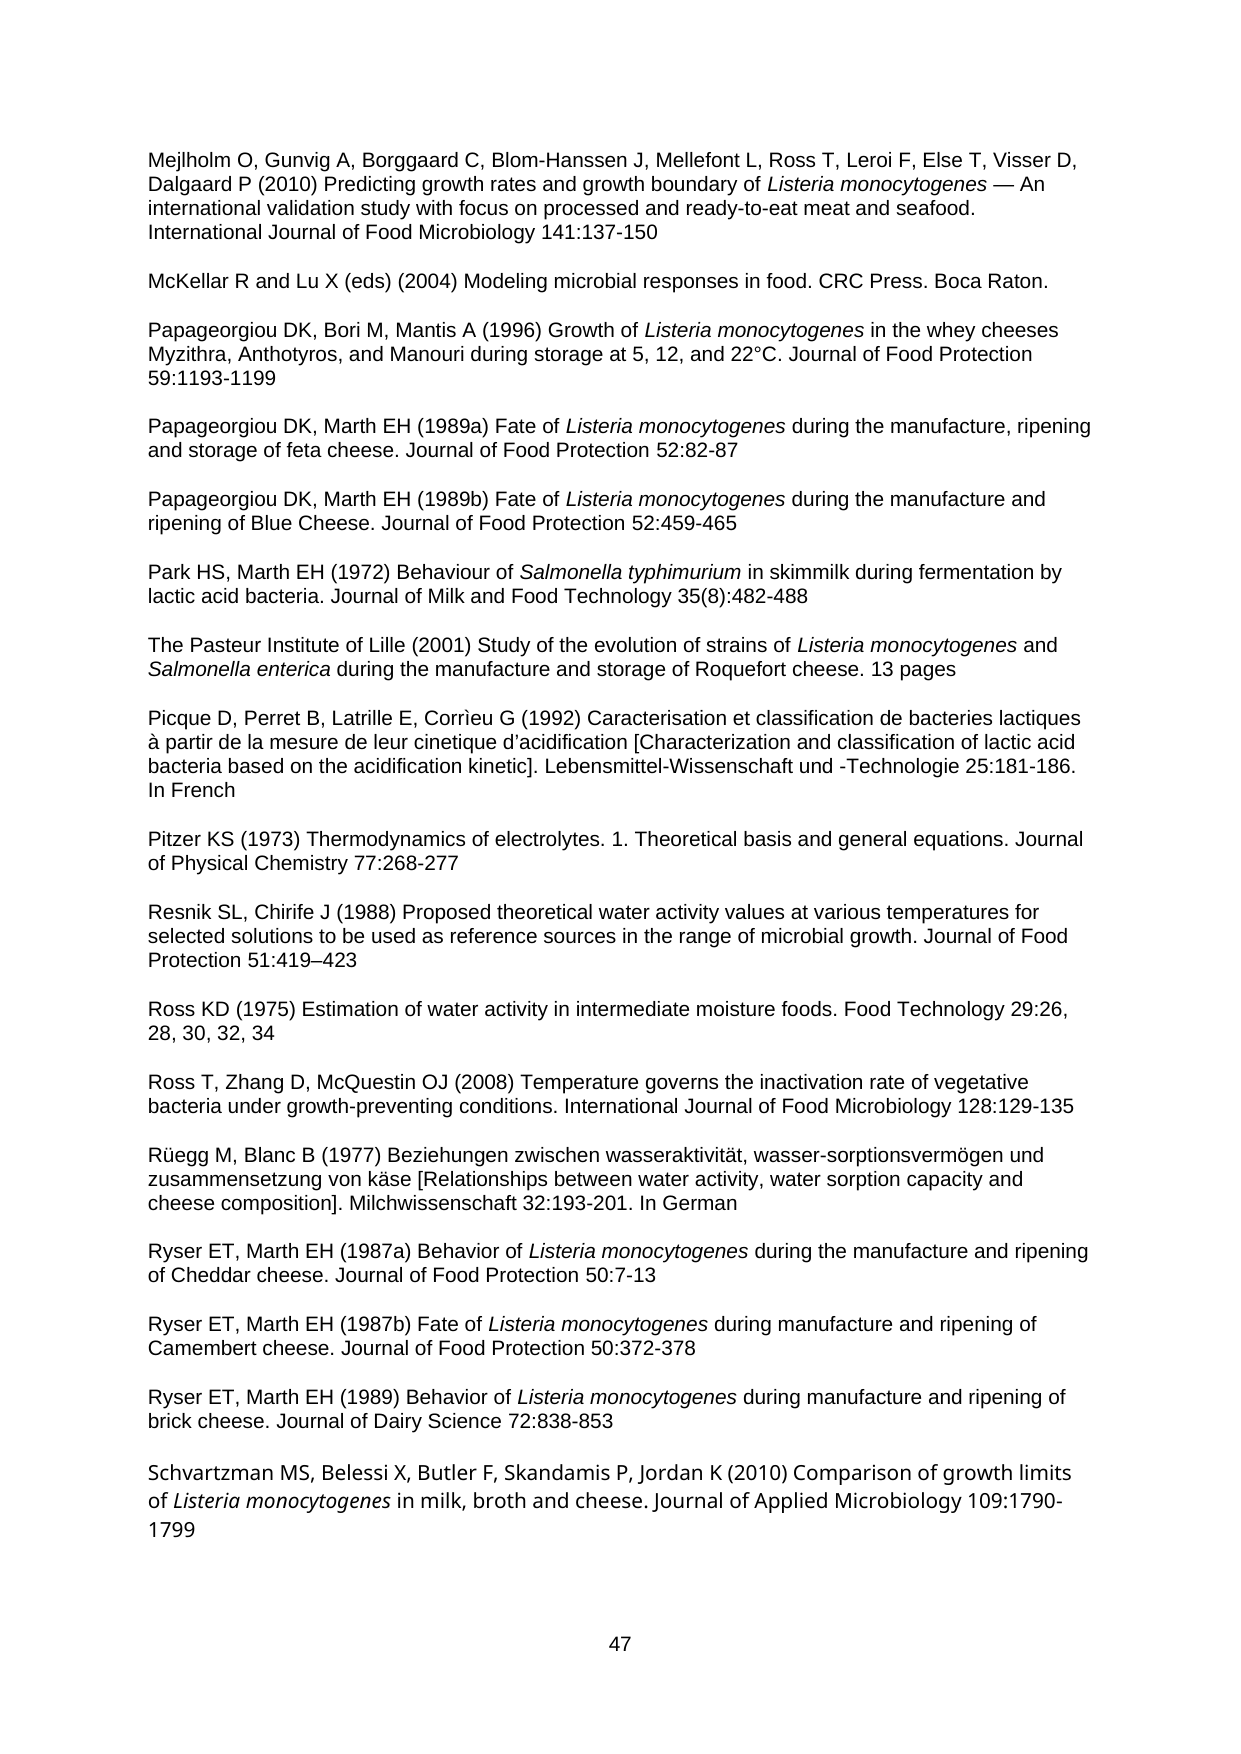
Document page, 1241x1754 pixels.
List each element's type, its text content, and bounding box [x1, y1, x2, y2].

text Ross KD (1975) Estimation of water activity in intermediate moisture foods. Food Technology 29:26, 28, 30, 32, 34 [148, 997, 1092, 1044]
text Mejlholm O, Gunvig A, Borggaard C, Blom-Hanssen J, Mellefont L, Ross T, Leroi F, Else T, Visser D, Dalgaard P (2010) Predicting growth rates and growth boundary of Listeria monocytogenes — An international validation study with focus on processed and ready-to-eat meat and seafood. International Journal of Food Microbiology 141:137-150 [148, 148, 1092, 243]
text Schvartzman MS, Belessi X, Butler F, Skandamis P, Jordan K (2010) Comparison of growth limits of Listeria monocytogenes in milk, broth and cheese. Journal of Applied Microbiology 109:1790-1799 [148, 1458, 1092, 1543]
text McKellar R and Lu X (eds) (2004) Modeling microbial responses in food. CRC Press. Boca Raton. [148, 268, 1092, 292]
text Ryser ET, Marth EH (1989) Behavior of Listeria monocytogenes during manufacture and ripening of brick cheese. Journal of Dairy Science 72:838-853 [148, 1385, 1092, 1433]
text Park HS, Marth EH (1972) Behaviour of Salmonella typhimurium in skimmilk during fermentation by lactic acid bacteria. Journal of Milk and Food Technology 35(8):482-488 [148, 560, 1092, 608]
text Rüegg M, Blanc B (1977) Beziehungen zwischen wasseraktivität, wasser-sorptionsvermögen und zusammensetzung von käse [Relationships between water activity, water sorption capacity and cheese composition]. Milchwissenschaft 32:193-201. In German [148, 1142, 1092, 1214]
text Ryser ET, Marth EH (1987a) Behavior of Listeria monocytogenes during the manufacture and ripening of Cheddar cheese. Journal of Food Protection 50:7-13 [148, 1239, 1092, 1287]
text Ryser ET, Marth EH (1987b) Fate of Listeria monocytogenes during manufacture and ripening of Camembert cheese. Journal of Food Protection 50:372-378 [148, 1312, 1092, 1360]
text Ross T, Zhang D, McQuestin OJ (2008) Temperature governs the inactivation rate of vegetative bacteria under growth-preventing conditions. International Journal of Food Microbiology 128:129-135 [148, 1069, 1092, 1117]
text Resnik SL, Chirife J (1988) Proposed theoretical water activity values at various temperatures for selected solutions to be used as reference sources in the range of microbial growth. Journal of Food Protection 51:419–423 [148, 900, 1092, 972]
text Papageorgiou DK, Marth EH (1989b) Fate of Listeria monocytogenes during the manufacture and ripening of Blue Cheese. Journal of Food Protection 52:459-465 [148, 487, 1092, 535]
text The Pasteur Institute of Lille (2001) Study of the evolution of strains of Listeria monocytogenes and Salmonella enterica during the manufacture and storage of Roquefort cheese. 13 pages [148, 633, 1092, 681]
text Papageorgiou DK, Marth EH (1989a) Fate of Listeria monocytogenes during the manufacture, ripening and storage of feta cheese. Journal of Food Protection 52:82-87 [148, 414, 1092, 462]
text Picque D, Perret B, Latrille E, Corrìeu G (1992) Caracterisation et classification de bacteries lactiques à partir de la mesure de leur cinetique d’acidification [Characterization and classification of lactic acid bacteria based on the acidification kinetic]. Lebensmittel-Wissenschaft und -Technologie 25:181-186. In French [148, 706, 1092, 802]
text Pitzer KS (1973) Thermodynamics of electrolytes. 1. Theoretical basis and general equations. Journal of Physical Chemistry 77:268-277 [148, 827, 1092, 875]
text Papageorgiou DK, Bori M, Mantis A (1996) Growth of Listeria monocytogenes in the whey cheeses Myzithra, Anthotyros, and Manouri during storage at 5, 12, and 22°C. Journal of Food Protection 59:1193-1199 [148, 317, 1092, 389]
